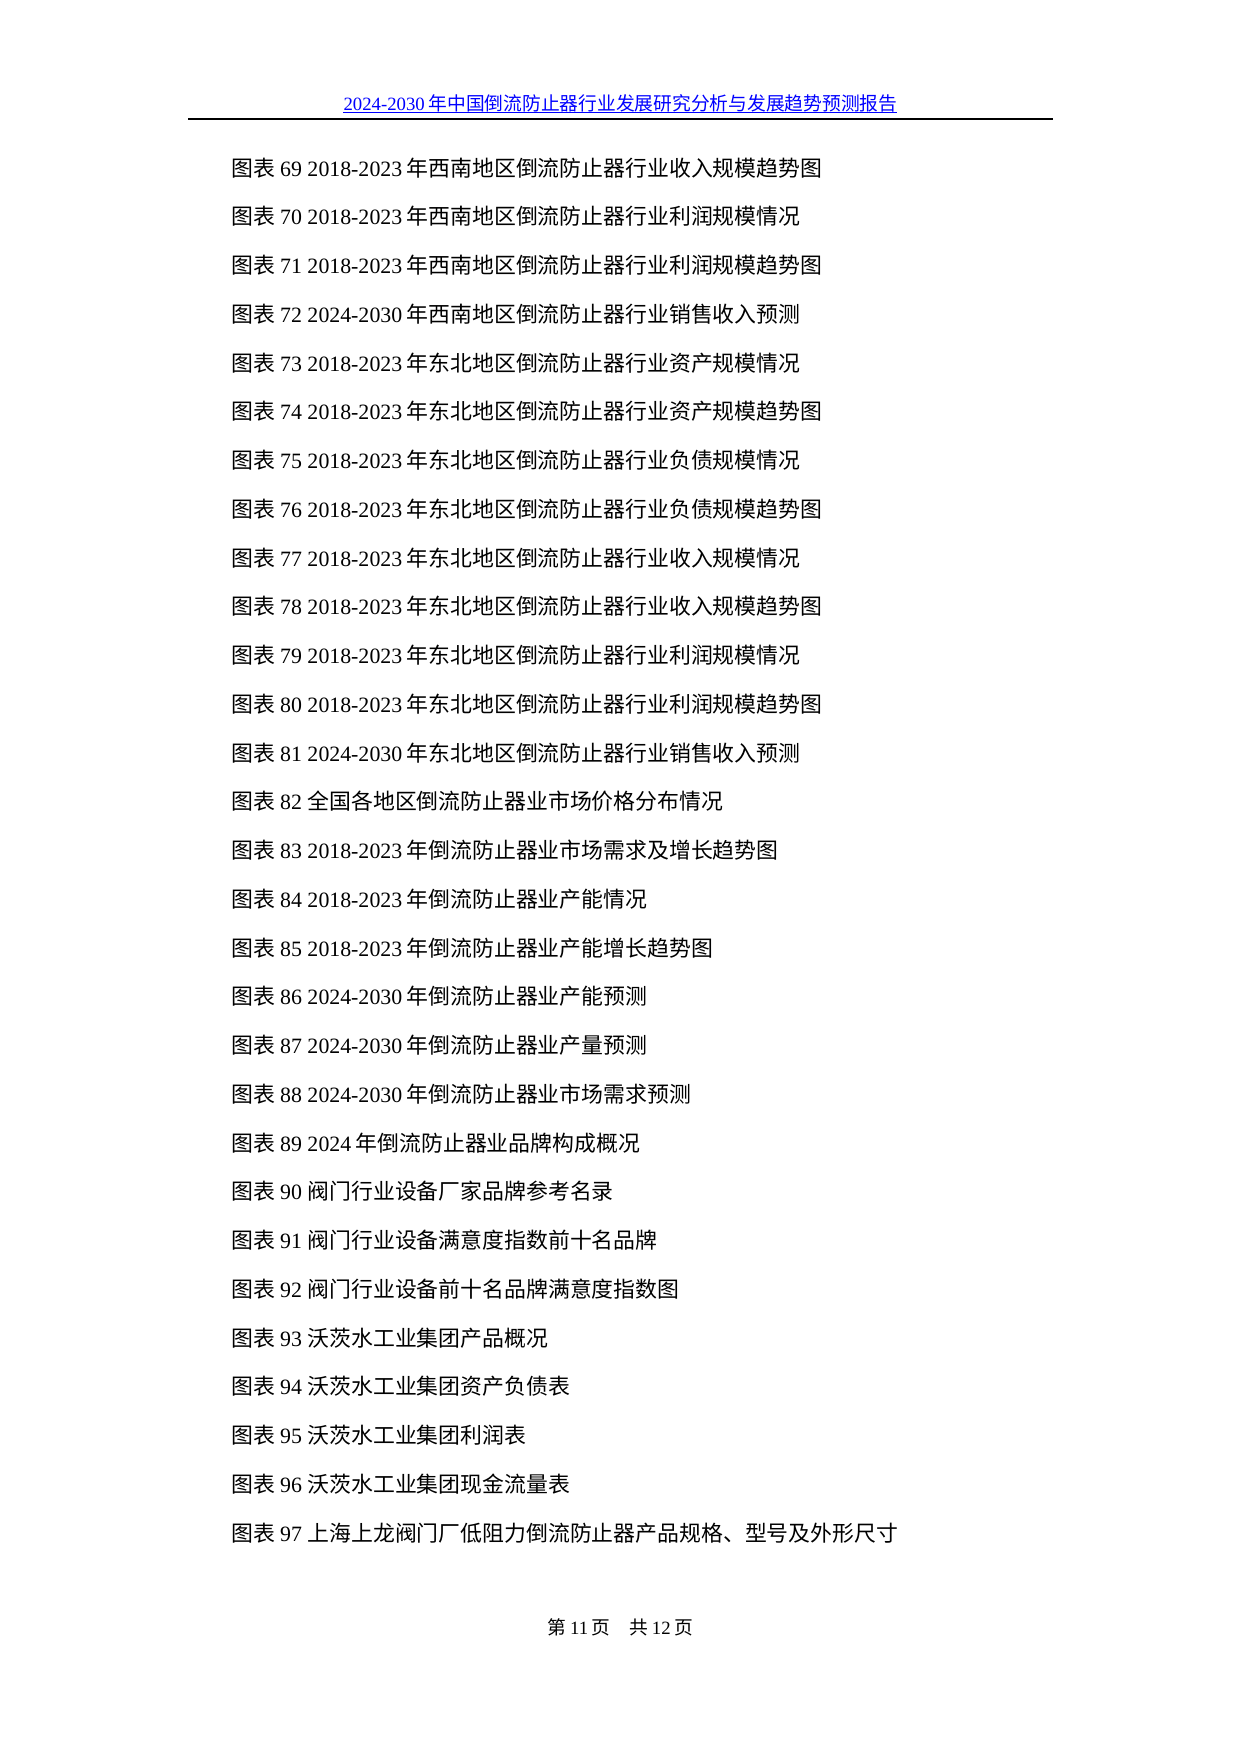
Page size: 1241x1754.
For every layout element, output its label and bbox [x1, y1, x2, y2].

text [187, 150, 1053, 1548]
